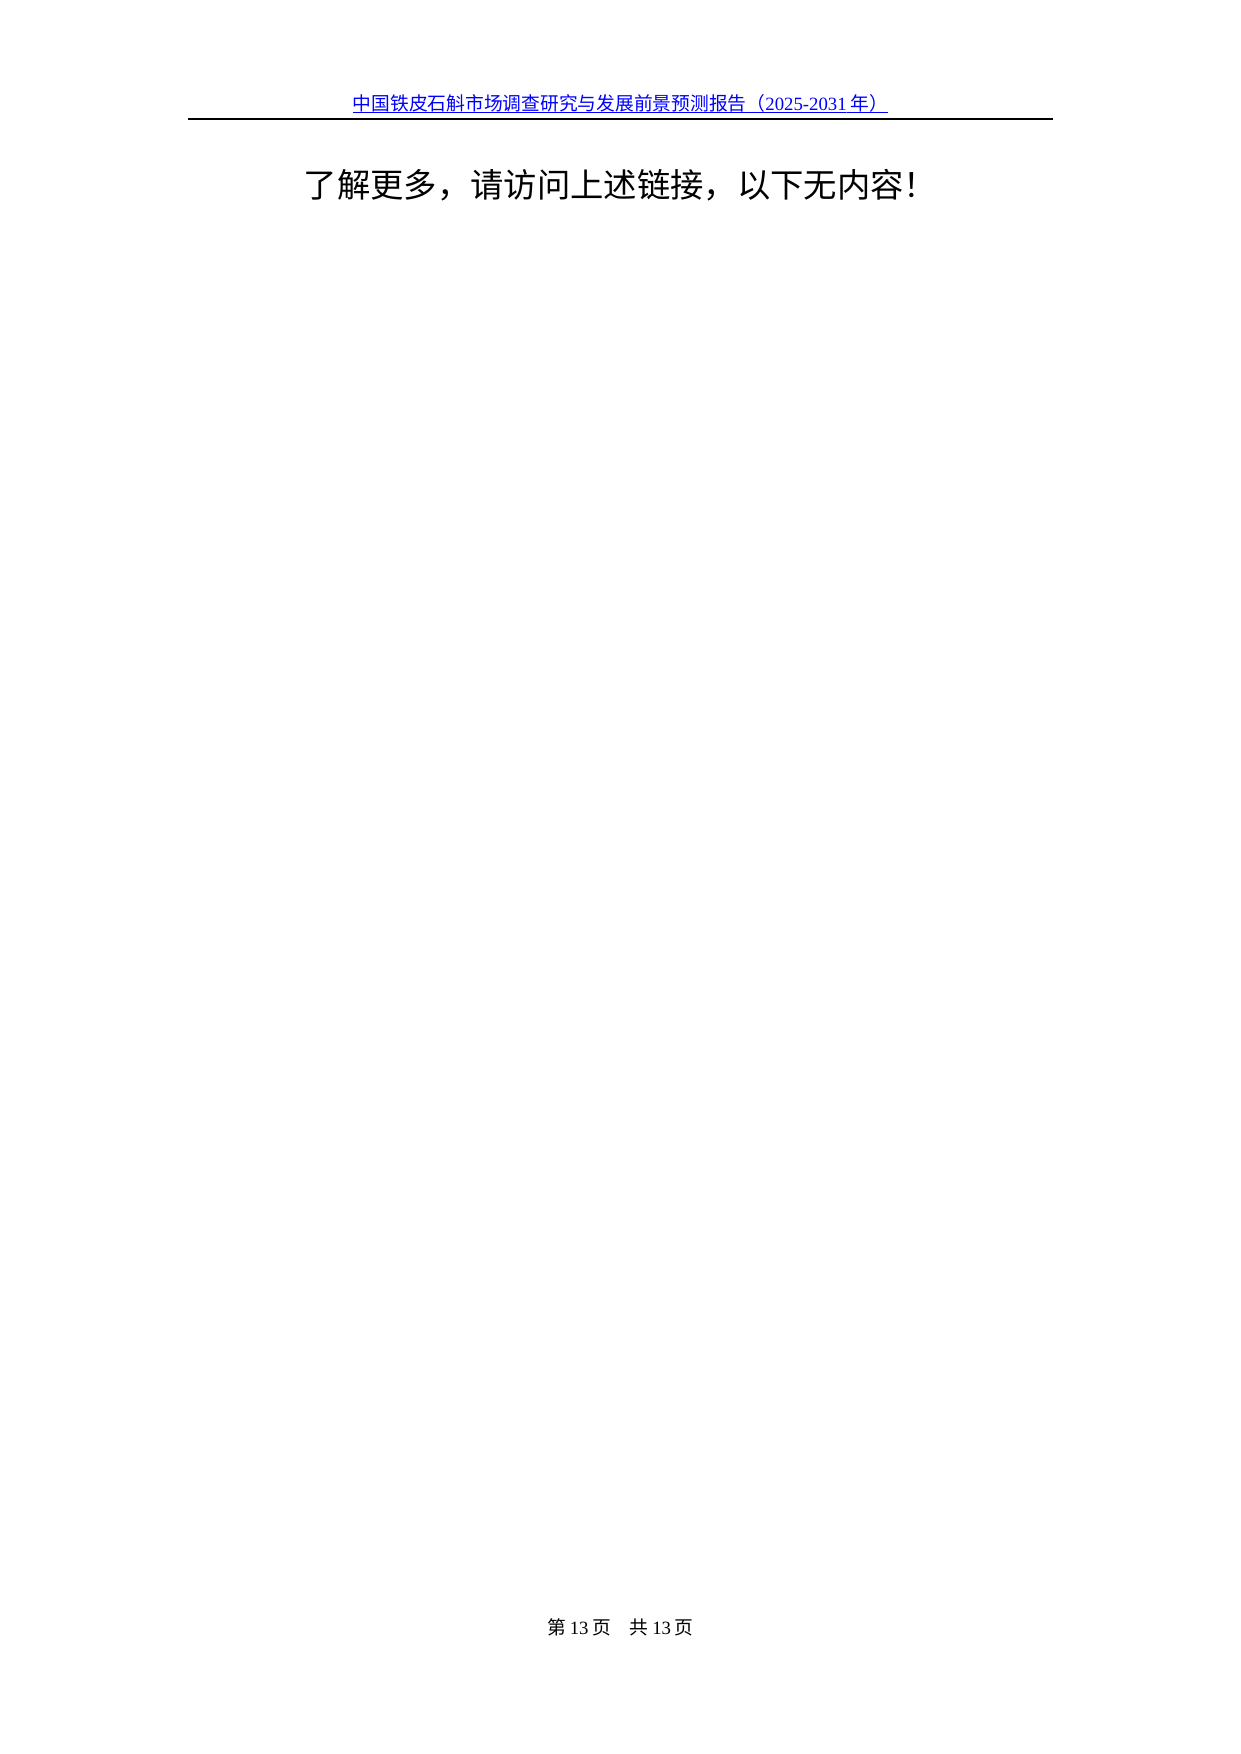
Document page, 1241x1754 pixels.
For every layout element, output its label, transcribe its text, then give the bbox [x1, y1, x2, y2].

title 了解更多，请访问上述链接，以下无内容！ [187, 150, 1053, 215]
